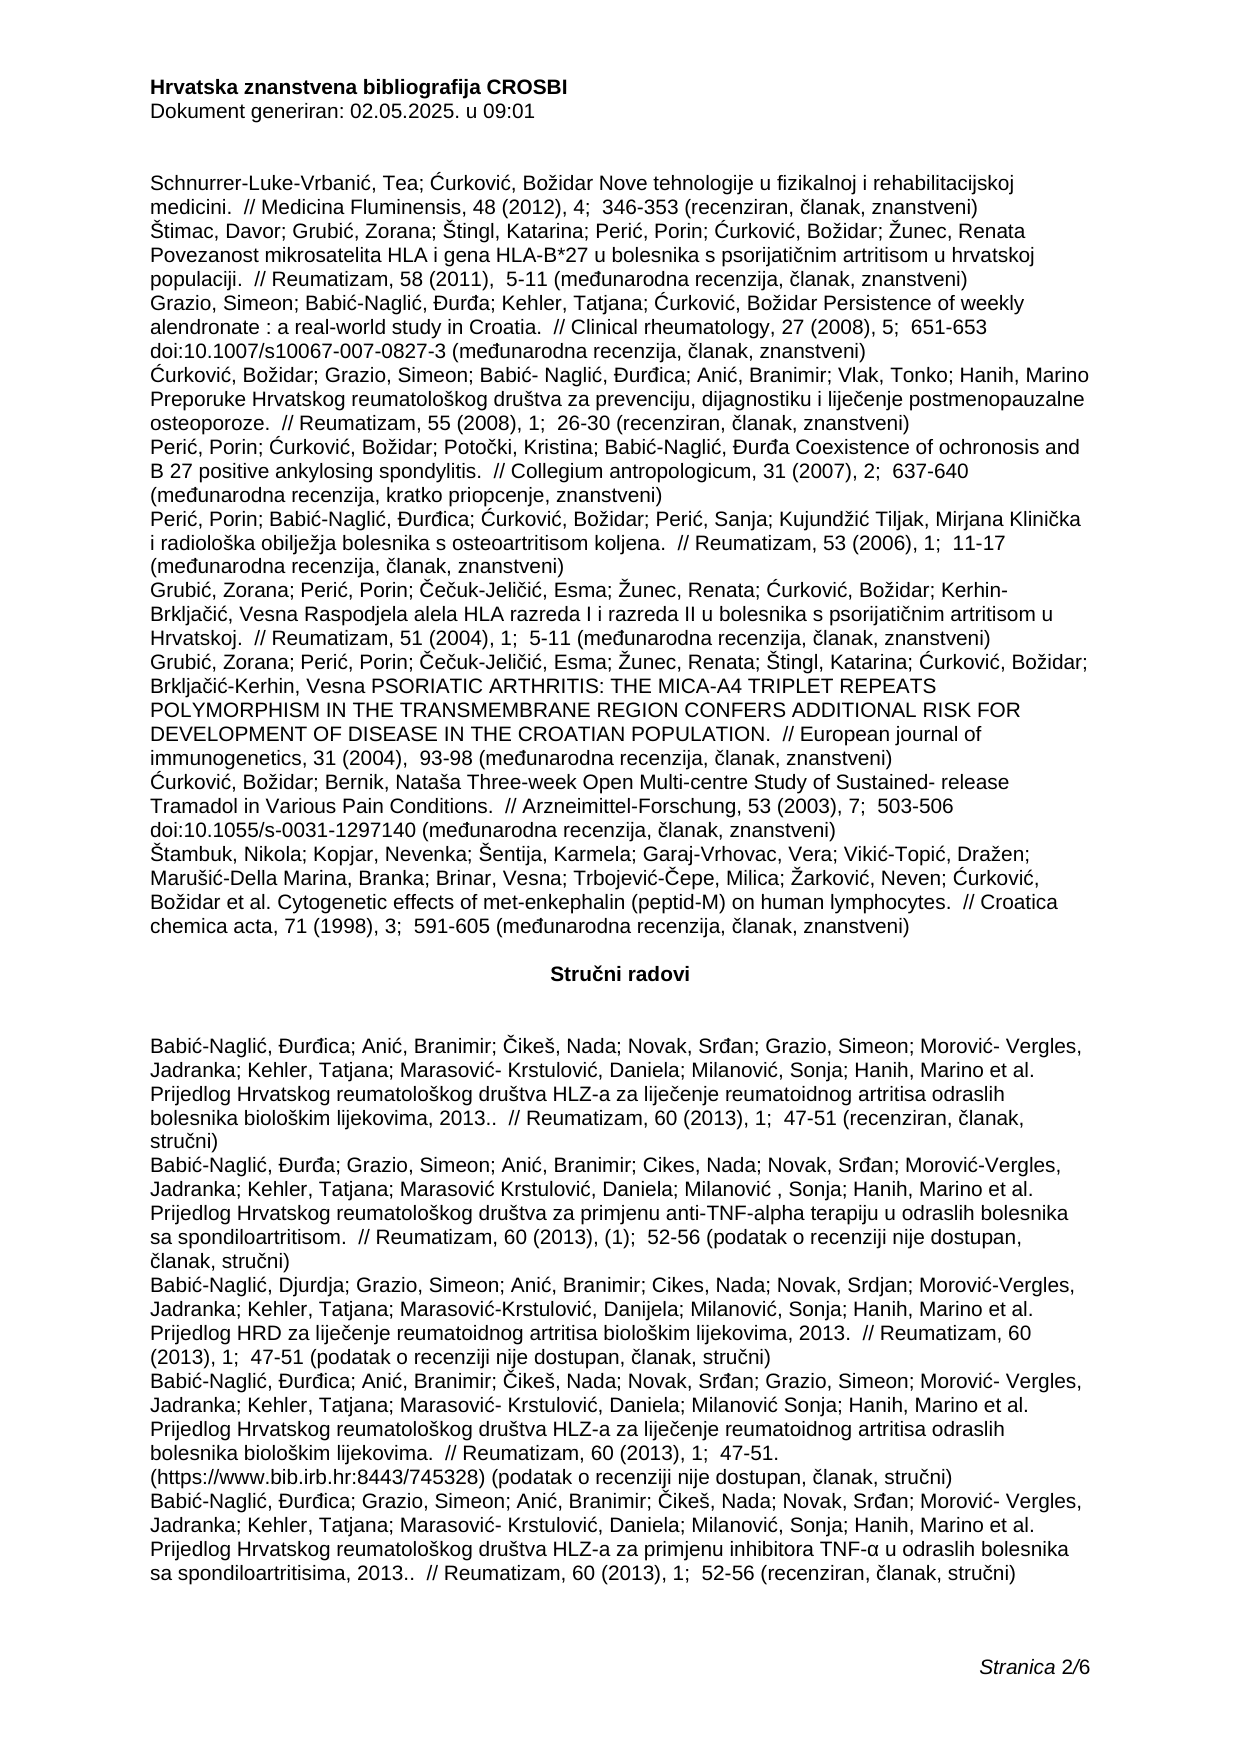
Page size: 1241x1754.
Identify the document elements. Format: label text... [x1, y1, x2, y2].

text Babić-Naglić, Đurđica; Grazio, Simeon; Anić, Branimir; Čikeš, Nada; Novak, Srđan; Morović- Vergles, Jadranka; Kehler, Tatjana; Marasović- Krstulović, Daniela; Milanović, Sonja; Hanih, Marino et al. [150, 1489, 1090, 1584]
text Ćurković, Božidar; Bernik, Nataša [150, 770, 1090, 842]
text Grubić, Zorana; Perić, Porin; Čečuk-Jeličić, Esma; Žunec, Renata; Štingl, Katarina; Ćurković, Božidar; Brkljačić-Kerhin, Vesna [150, 650, 1090, 770]
text Babić-Naglić, Đurđa; Grazio, Simeon; Anić, Branimir; Cikes, Nada; Novak, Srđan; Morović-Vergles, Jadranka; Kehler, Tatjana; Marasović Krstulović, Daniela; Milanović , Sonja; Hanih, Marino et al. [150, 1153, 1090, 1273]
text Schnurrer-Luke-Vrbanić, Tea; Ćurković, Božidar [150, 171, 1090, 219]
text Babić-Naglić, Đurđica; Anić, Branimir; Čikeš, Nada; Novak, Srđan; Grazio, Simeon; Morović- Vergles, Jadranka; Kehler, Tatjana; Marasović- Krstulović, Daniela; Milanović, Sonja; Hanih, Marino et al. [150, 1033, 1090, 1153]
text Štambuk, Nikola; Kopjar, Nevenka; Šentija, Karmela; Garaj-Vrhovac, Vera; Vikić-Topić, Dražen; Marušić-Della Marina, Branka; Brinar, Vesna; Trbojević-Čepe, Milica; Žarković, Neven; Ćurković, Božidar et al. [150, 842, 1090, 938]
text Babić-Naglić, Đurđica; Anić, Branimir; Čikeš, Nada; Novak, Srđan; Grazio, Simeon; Morović- Vergles, Jadranka; Kehler, Tatjana; Marasović- Krstulović, Daniela; Milanović Sonja; Hanih, Marino et al. [150, 1369, 1090, 1489]
text Štimac, Davor; Grubić, Zorana; Štingl, Katarina; Perić, Porin; Ćurković, Božidar; Žunec, Renata [150, 219, 1090, 291]
subtitle Stručni radovi [150, 962, 1090, 986]
text Ćurković, Božidar; Grazio, Simeon; Babić- Naglić, Đurđica; Anić, Branimir; Vlak, Tonko; Hanih, Marino [150, 363, 1090, 434]
text Perić, Porin; Ćurković, Božidar; Potočki, Kristina; Babić-Naglić, Đurđa [150, 434, 1090, 506]
text Grubić, Zorana; Perić, Porin; Čečuk-Jeličić, Esma; Žunec, Renata; Ćurković, Božidar; Kerhin- Brkljačić, Vesna [150, 578, 1090, 650]
text Perić, Porin; Babić-Naglić, Đurđica; Ćurković, Božidar; Perić, Sanja; Kujundžić Tiljak, Mirjana [150, 506, 1090, 578]
text Grazio, Simeon; Babić-Naglić, Đurđa; Kehler, Tatjana; Ćurković, Božidar [150, 291, 1090, 363]
